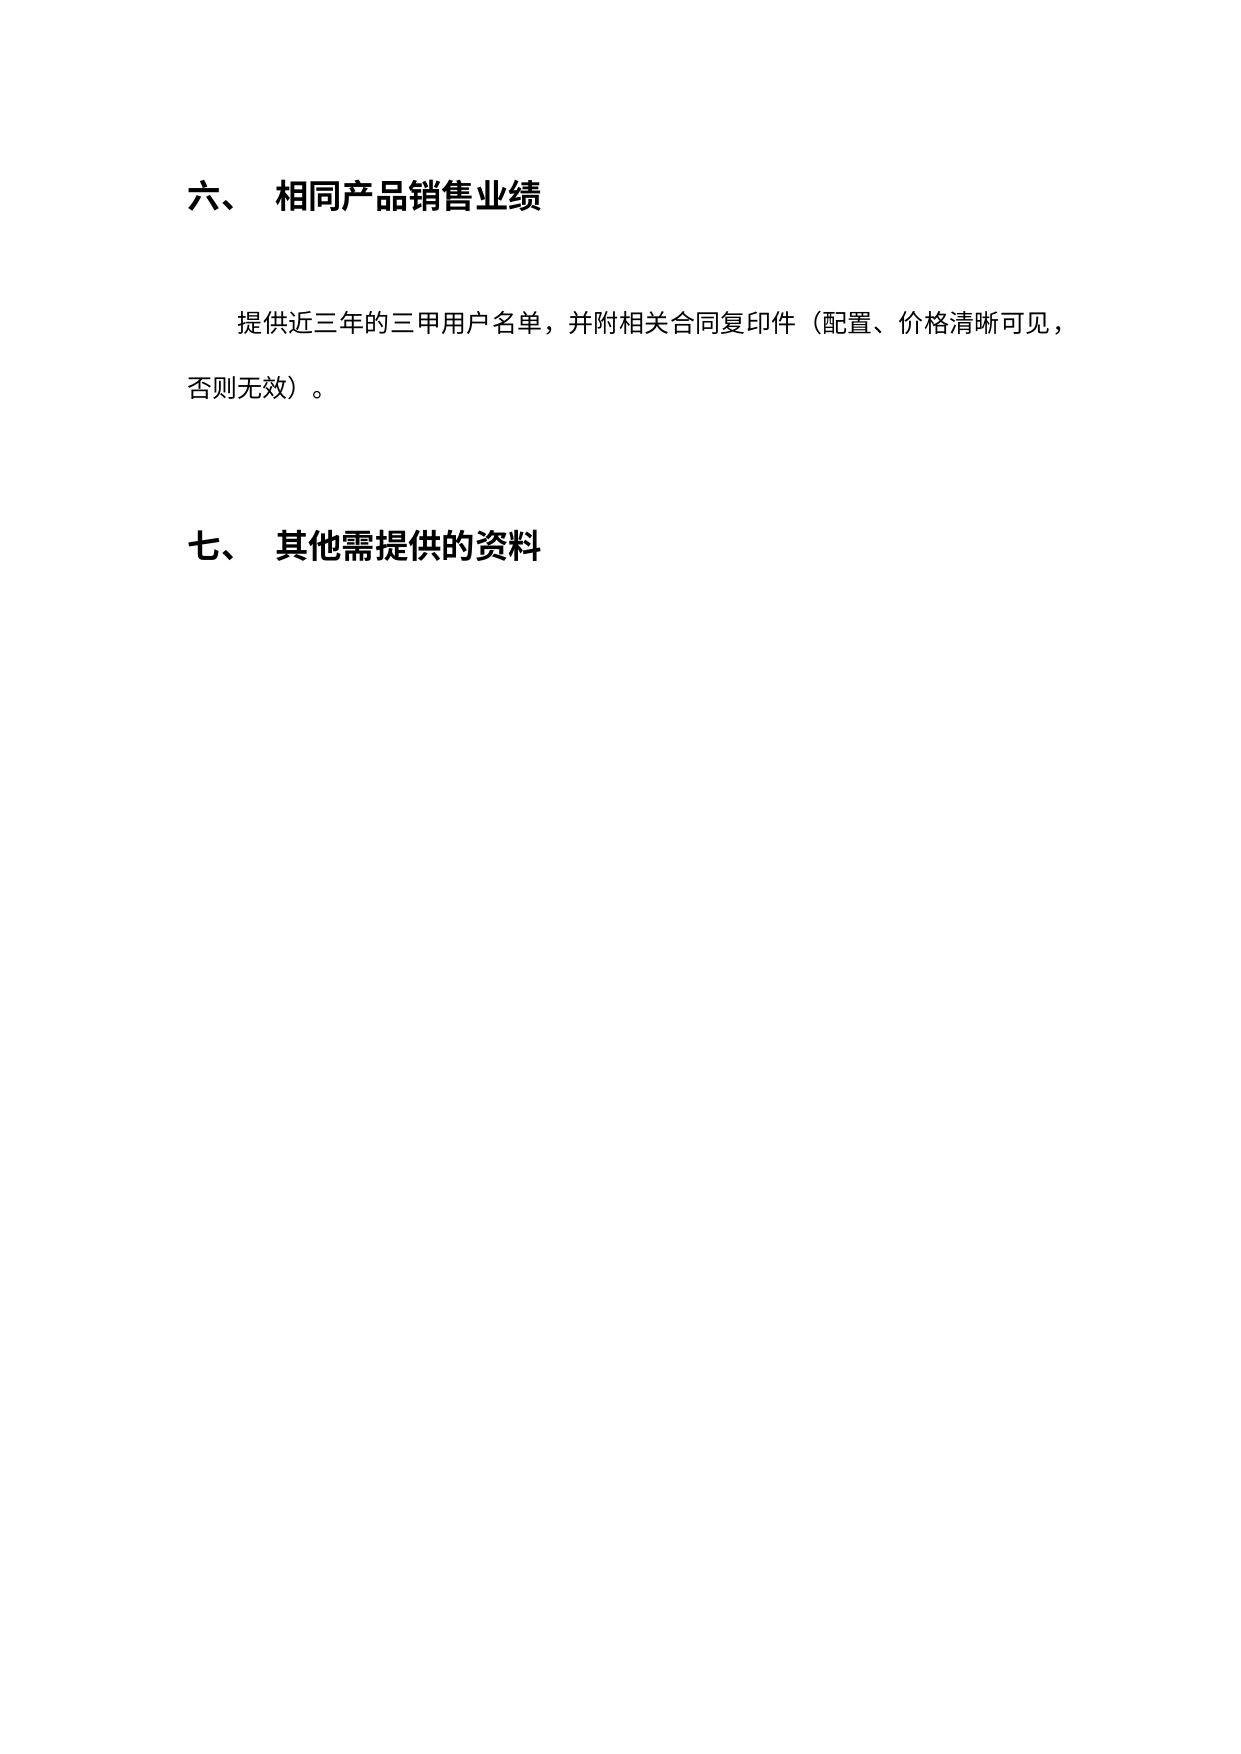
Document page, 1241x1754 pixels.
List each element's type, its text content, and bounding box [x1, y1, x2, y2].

subtitle 其他需提供的资料 [187, 511, 1053, 576]
subtitle 相同产品销售业绩 [187, 162, 1053, 227]
text 提供近三年的三甲用户名单，并附相关合同复印件（配置、价格清晰可见，否则无效）。 [187, 289, 1053, 419]
